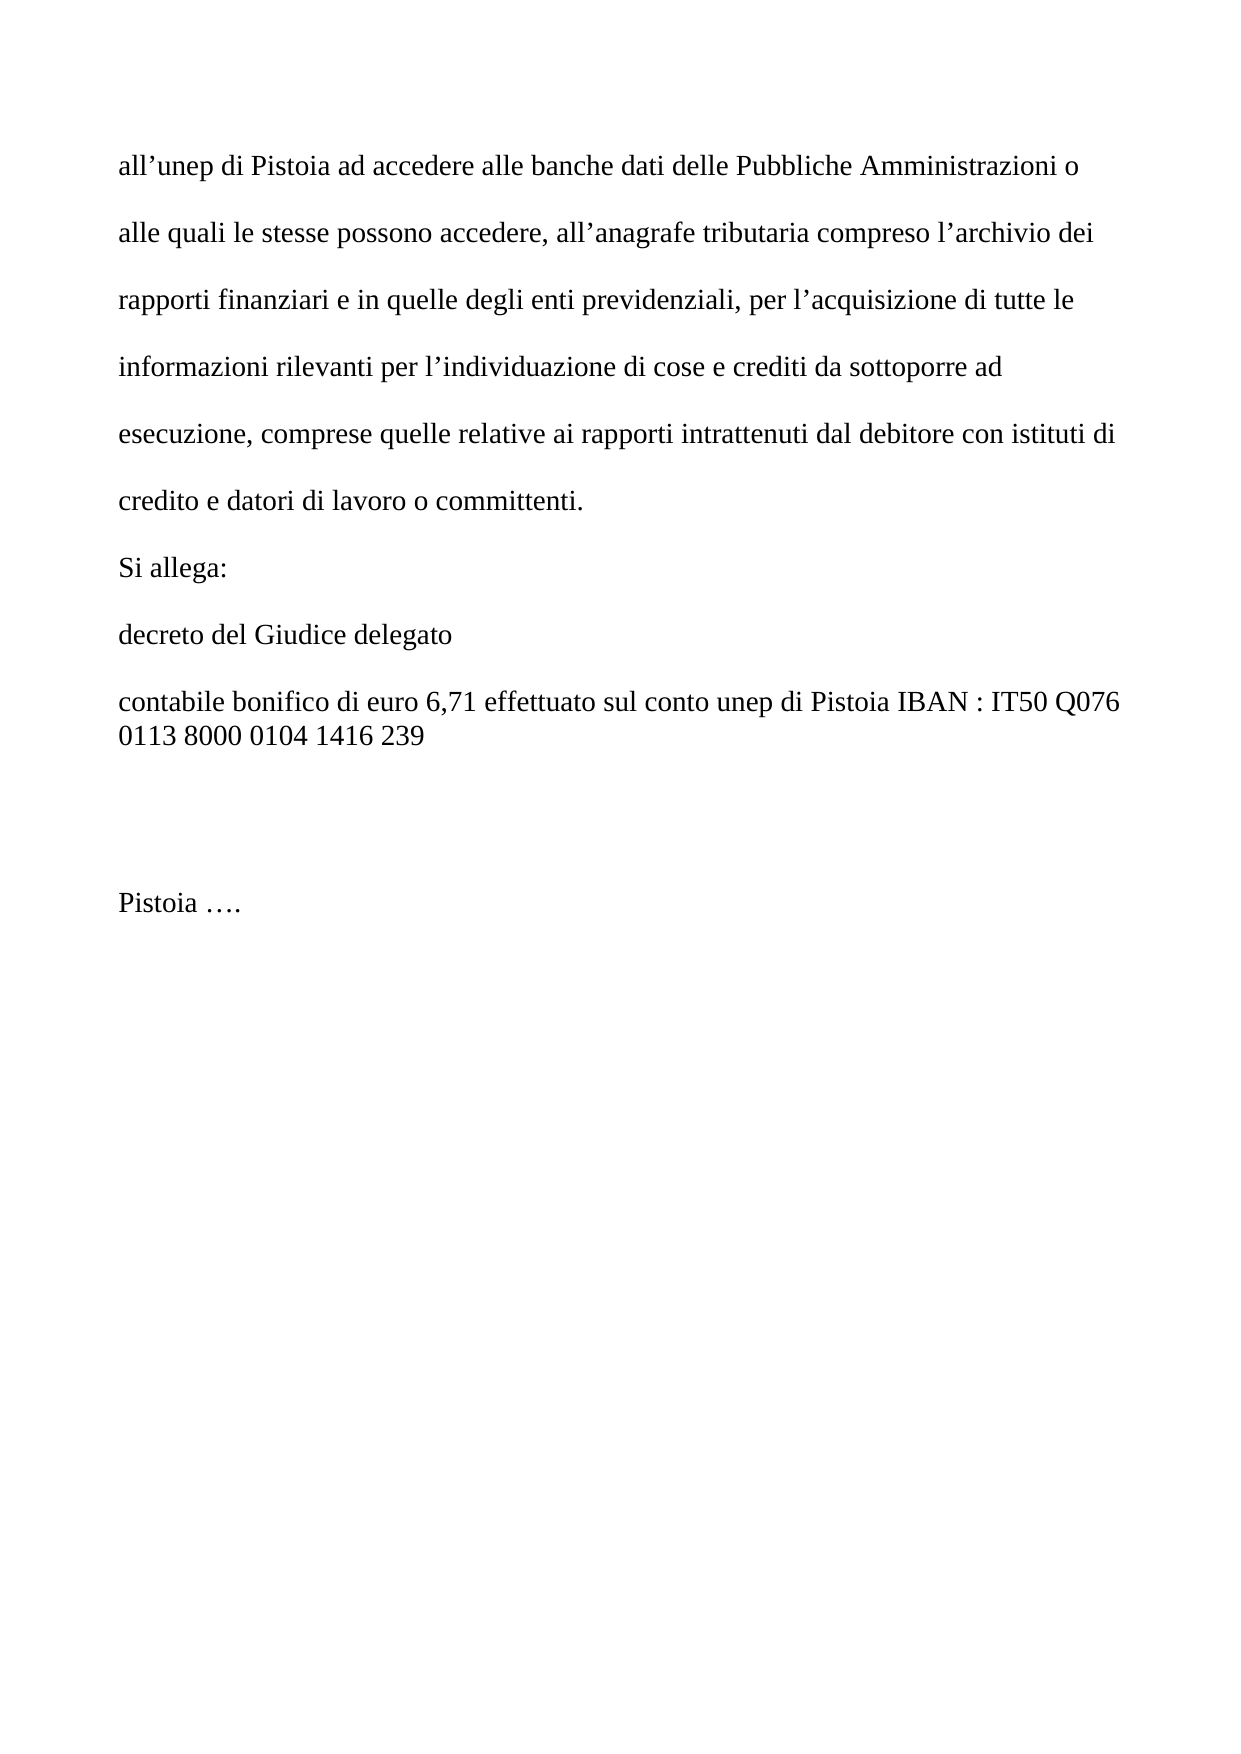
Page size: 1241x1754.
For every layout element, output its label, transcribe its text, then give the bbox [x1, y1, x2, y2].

text rapporti finanziari e in quelle degli enti previdenziali, per l’acquisizione di tutte le [118, 282, 1122, 315]
text esecuzione, comprese quelle relative ai rapporti intrattenuti dal debitore con istituti di [118, 416, 1122, 449]
text 0113 8000 0104 1416 239 [118, 718, 1122, 751]
text contabile bonifico di euro 6,71 effettuato sul conto unep di Pistoia IBAN : IT50 Q076 [118, 684, 1122, 718]
text credito e datori di lavoro o committenti. [118, 483, 1122, 517]
text Pistoia …. [118, 886, 1122, 919]
text decreto del Giudice delegato [118, 617, 1122, 651]
text alle quali le stesse possono accedere, all’anagrafe tributaria compreso l’archivio dei [118, 215, 1122, 248]
text all’unep di Pistoia ad accedere alle banche dati delle Pubbliche Amministrazioni o [118, 148, 1122, 181]
text informazioni rilevanti per l’individuazione di cose e crediti da sottoporre ad [118, 349, 1122, 382]
text Si allega: [118, 550, 1122, 584]
